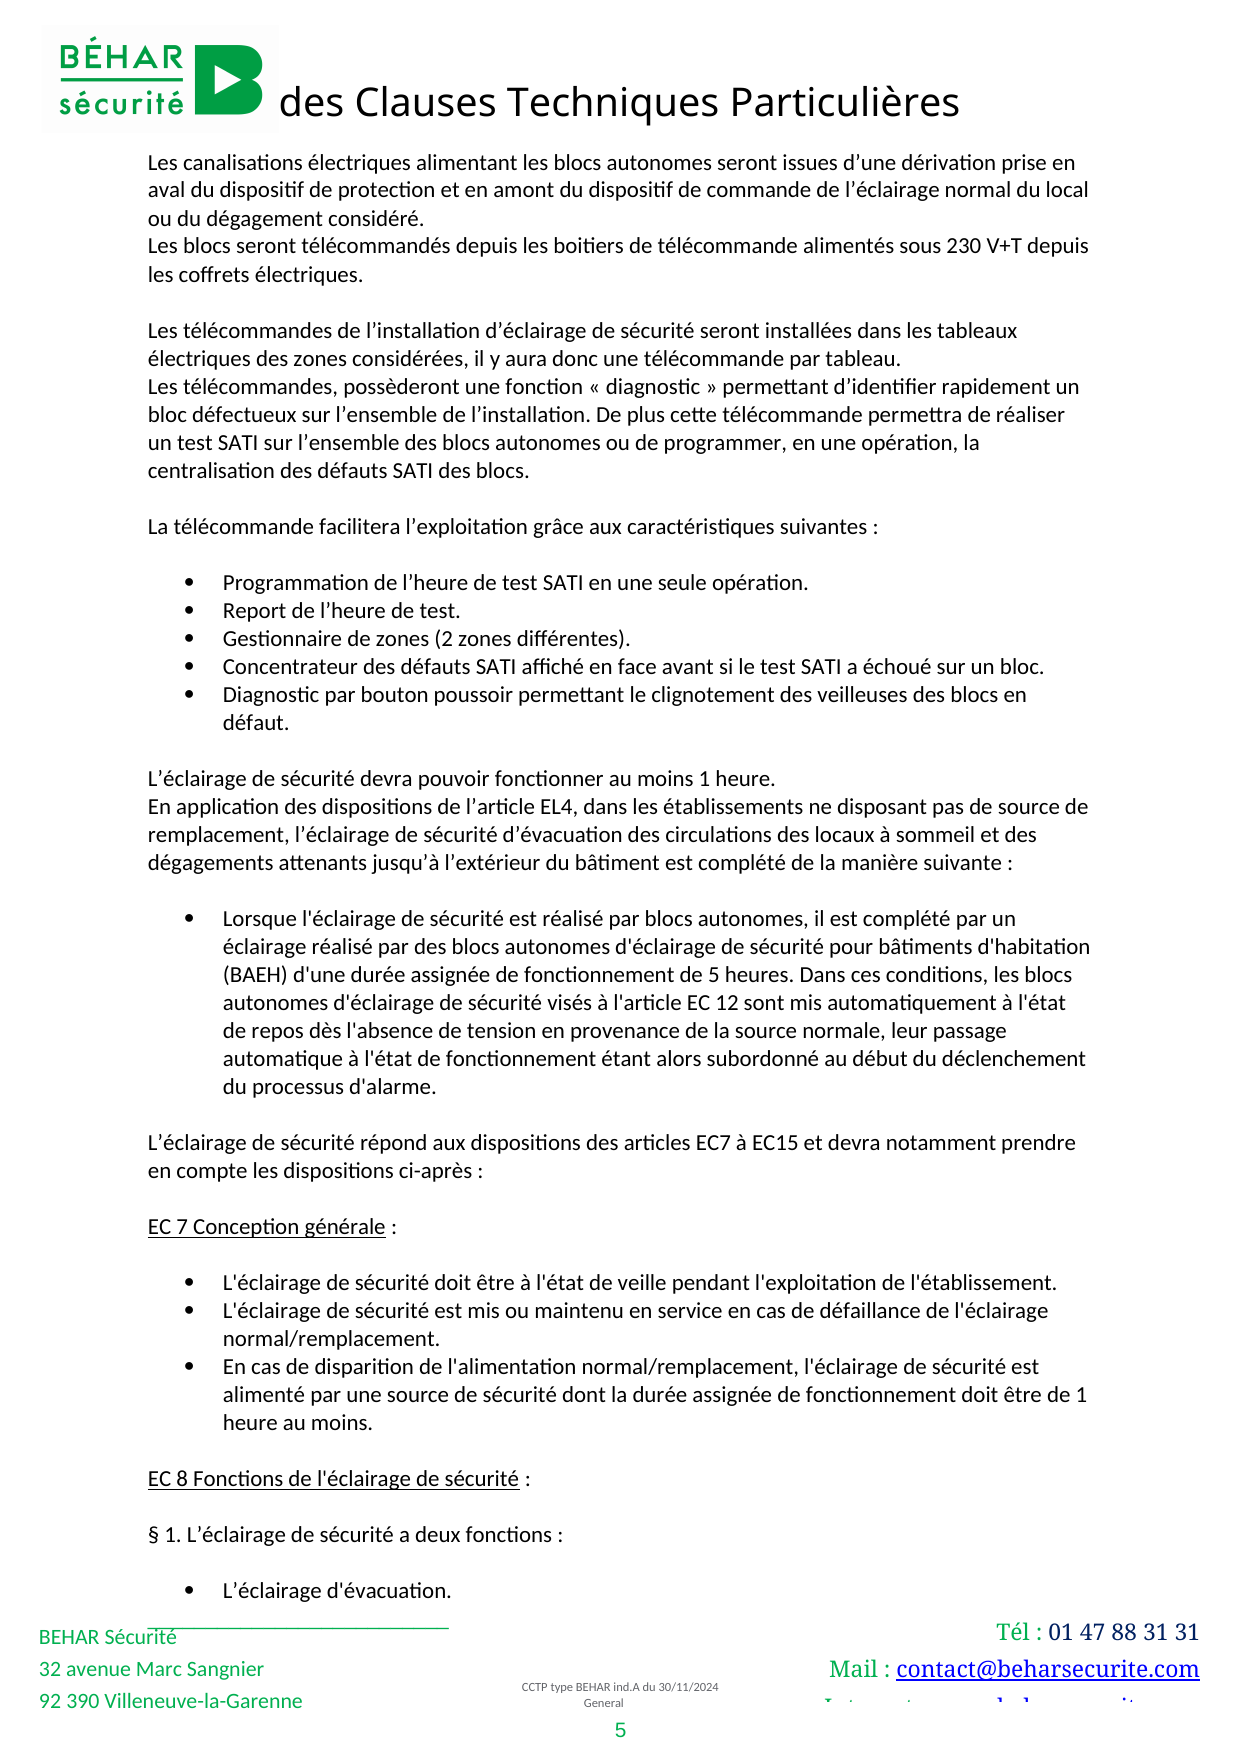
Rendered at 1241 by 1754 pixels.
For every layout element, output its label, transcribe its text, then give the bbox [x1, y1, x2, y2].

text Les canalisations électriques alimentant les blocs autonomes seront issues d’une dérivation prise en aval du dispositif de protection et en amont du dispositif de commande de l’éclairage normal du local ou du dégagement considéré. [148, 148, 1093, 232]
text EC 7 Conception générale : [148, 1212, 1093, 1240]
list En cas de disparition de l'alimentation normal/remplacement, l'éclairage de sécurité est alimenté par une source de sécurité dont la durée assignée de fonctionnement doit être de 1 heure au moins. [185, 1352, 1093, 1437]
text Les télécommandes, possèderont une fonction « diagnostic » permettant d’identifier rapidement un bloc défectueux sur l’ensemble de l’installation. De plus cette télécommande permettra de réaliser un test SATI sur l’ensemble des blocs autonomes ou de programmer, en une opération, la centralisation des défauts SATI des blocs. [148, 372, 1093, 484]
list Lorsque l'éclairage de sécurité est réalisé par blocs autonomes, il est complété par un éclairage réalisé par des blocs autonomes d'éclairage de sécurité pour bâtiments d'habitation (BAEH) d'une durée assignée de fonctionnement de 5 heures. Dans ces conditions, les blocs autonomes d'éclairage de sécurité visés à l'article EC 12 sont mis automatiquement à l'état de repos dès l'absence de tension en provenance de la source normale, leur passage automatique à l'état de fonctionnement étant alors subordonné au début du déclenchement du processus d'alarme. [185, 904, 1093, 1100]
text Les télécommandes de l’installation d’éclairage de sécurité seront installées dans les tableaux électriques des zones considérées, il y aura donc une télécommande par tableau. [148, 316, 1093, 372]
text EC 8 Fonctions de l'éclairage de sécurité : [148, 1464, 1093, 1493]
list Gestionnaire de zones (2 zones différentes). [185, 624, 1093, 652]
text § 1. L’éclairage de sécurité a deux fonctions : [148, 1521, 1093, 1549]
list L’éclairage d'évacuation. [185, 1577, 1093, 1605]
picture [41, 25, 279, 132]
list Programmation de l’heure de test SATI en une seule opération. [185, 568, 1093, 596]
list L'éclairage de sécurité est mis ou maintenu en service en cas de défaillance de l'éclairage normal/remplacement. [185, 1296, 1093, 1352]
text Les blocs seront télécommandés depuis les boitiers de télécommande alimentés sous 230 V+T depuis les coffrets électriques. [148, 232, 1093, 288]
list Concentrateur des défauts SATI affiché en face avant si le test SATI a échoué sur un bloc. [185, 652, 1093, 680]
list L'éclairage de sécurité doit être à l'état de veille pendant l'exploitation de l'établissement. [185, 1268, 1093, 1296]
text L’éclairage de sécurité devra pouvoir fonctionner au moins 1 heure. [148, 764, 1093, 792]
list Diagnostic par bouton poussoir permettant le clignotement des veilleuses des blocs en défaut. [185, 680, 1093, 736]
list Report de l’heure de test. [185, 596, 1093, 624]
text La télécommande facilitera l’exploitation grâce aux caractéristiques suivantes : [148, 512, 1093, 540]
text En application des dispositions de l’article EL4, dans les établissements ne disposant pas de source de remplacement, l’éclairage de sécurité d’évacuation des circulations des locaux à sommeil et des dégagements attenants jusqu’à l’extérieur du bâtiment est complété de la manière suivante : [148, 792, 1093, 876]
text L’éclairage de sécurité répond aux dispositions des articles EC7 à EC15 et devra notamment prendre en compte les dispositions ci-après : [148, 1128, 1093, 1184]
